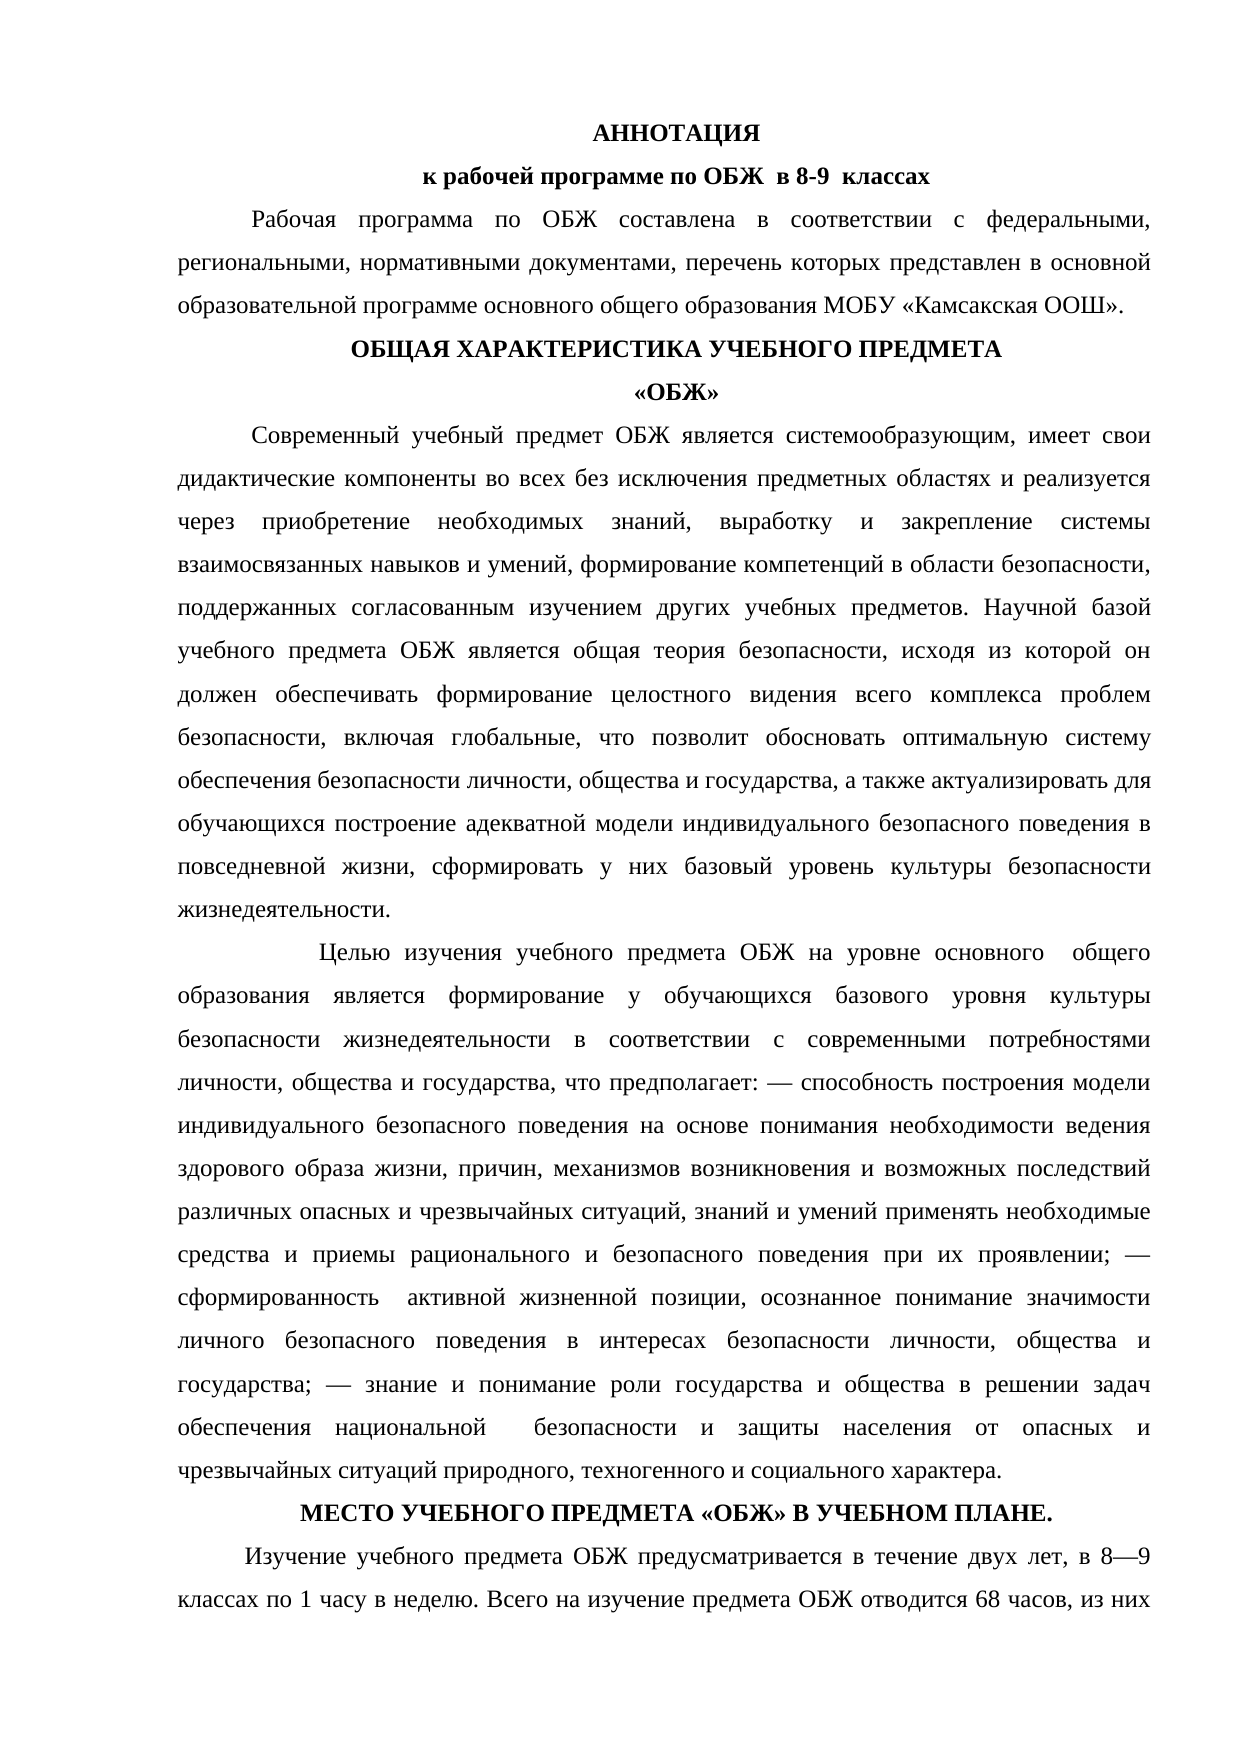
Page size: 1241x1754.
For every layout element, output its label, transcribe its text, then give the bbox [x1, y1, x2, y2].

text к рабочей программе по ОБЖ в 8-9 классах [177, 161, 1152, 190]
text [177, 1541, 1152, 1613]
text МЕСТО УЧЕБНОГО ПРЕДМЕТА «ОБЖ» В УЧЕБНОМ ПЛАНЕ. [177, 1498, 1152, 1527]
text АННОТАЦИЯ [177, 118, 1152, 147]
text Современный учебный предмет ОБЖ является системообразующим, имеет свои дидактические компоненты во всех без исключения предметных областях и реализуется через приобретение необходимых знаний, выработку и закрепление системы взаимосвязанных навыков и умений, формирование компетенций в области безопасности, поддержанных согласованным изучением других учебных предметов. Научной базой учебного предмета ОБЖ является общая теория безопасности, исходя из которой он должен обеспечивать формирование целостного видения всего комплекса проблем безопасности, включая глобальные, что позволит обосновать оптимальную систему обеспечения безопасности личности, общества и государства, а также актуализировать для обучающихся построение адекватной модели индивидуального безопасного поведения в повседневной жизни, сформировать у них базовый уровень культуры безопасности жизнедеятельности. [177, 420, 1152, 923]
text Рабочая программа по ОБЖ составлена в соответствии с федеральными, региональными, нормативными документами, перечень которых представлен в основной образовательной программе основного общего образования МОБУ «Камсакская ООШ». [177, 204, 1152, 319]
text Целью изучения учебного предмета ОБЖ на уровне основного общего образования является формирование у обучающихся базового уровня культуры безопасности жизнедеятельности в соответствии с современными потребностями личности, общества и государства, что предполагает: — способность построения модели индивидуального безопасного поведения на основе понимания необходимости ведения здорового образа жизни, причин, механизмов возникновения и возможных последствий различных опасных и чрезвычайных ситуаций, знаний и умений применять необходимые средства и приемы рационального и безопасного поведения при их проявлении; — сформированность активной жизненной позиции, осознанное понимание значимости личного безопасного поведения в интересах безопасности личности, общества и государства; — знание и понимание роли государства и общества в решении задач обеспечения национальной безопасности и защиты населения от опасных и чрезвычайных ситуаций природного, техногенного и социального характера. [177, 937, 1152, 1484]
text ОБЩАЯ ХАРАКТЕРИСТИКА УЧЕБНОГО ПРЕДМЕТА [177, 334, 1152, 362]
text «ОБЖ» [177, 377, 1152, 406]
